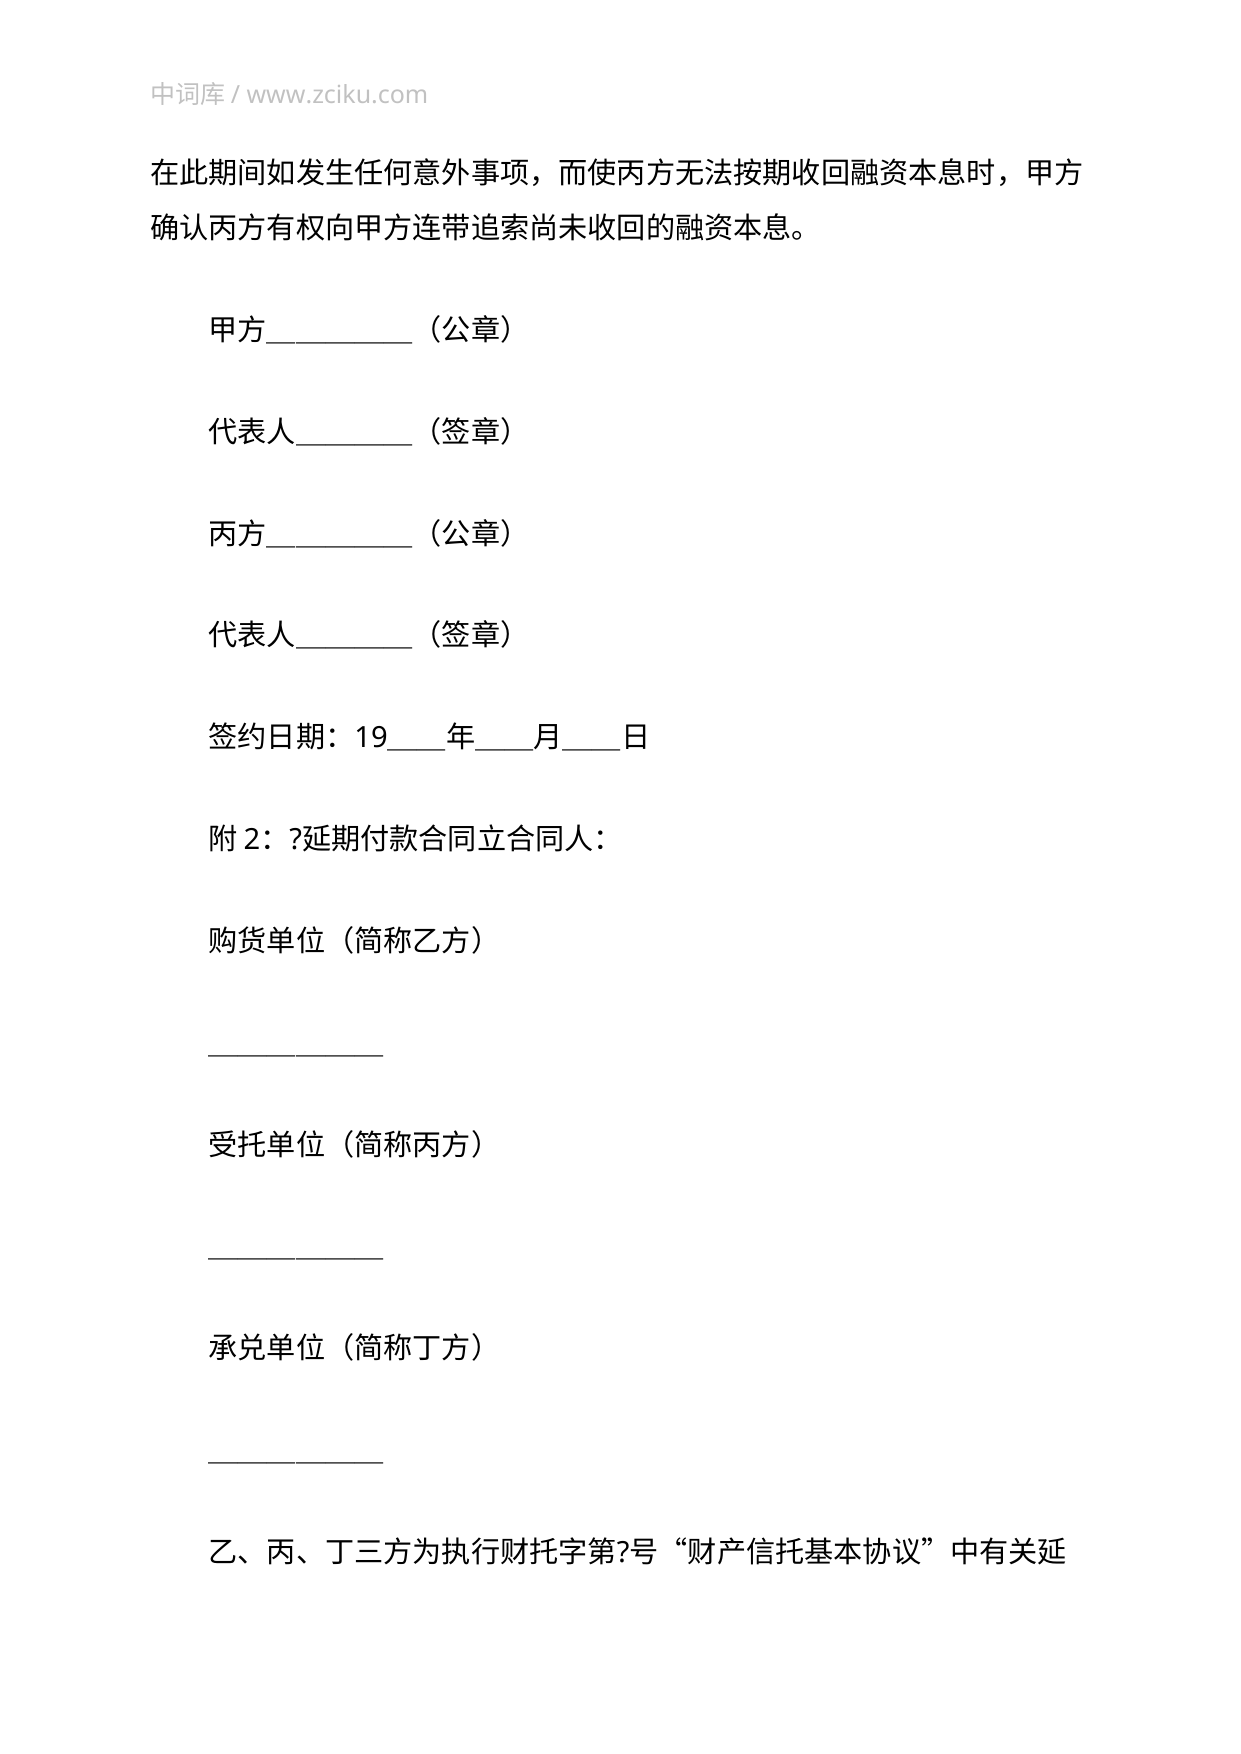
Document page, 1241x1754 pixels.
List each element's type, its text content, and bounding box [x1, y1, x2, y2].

text 承兑单位（简称丁方） [150, 1325, 1090, 1367]
text ＿＿＿＿＿＿ [150, 1427, 1090, 1469]
text ＿＿＿＿＿＿ [150, 1223, 1090, 1265]
text 代表人＿＿＿＿（签章） [150, 408, 1090, 451]
text 甲方＿＿＿＿＿（公章） [150, 307, 1090, 349]
text 购货单位（简称乙方） [150, 918, 1090, 960]
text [150, 1528, 1090, 1571]
text ＿＿＿＿＿＿ [150, 1019, 1090, 1062]
text 受托单位（简称丙方） [150, 1121, 1090, 1163]
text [150, 150, 1090, 247]
text 附2：?延期付款合同立合同人： [150, 816, 1090, 858]
text 代表人＿＿＿＿（签章） [150, 612, 1090, 654]
text 签约日期：19＿＿年＿＿月＿＿日 [150, 714, 1090, 756]
text 丙方＿＿＿＿＿（公章） [150, 510, 1090, 552]
